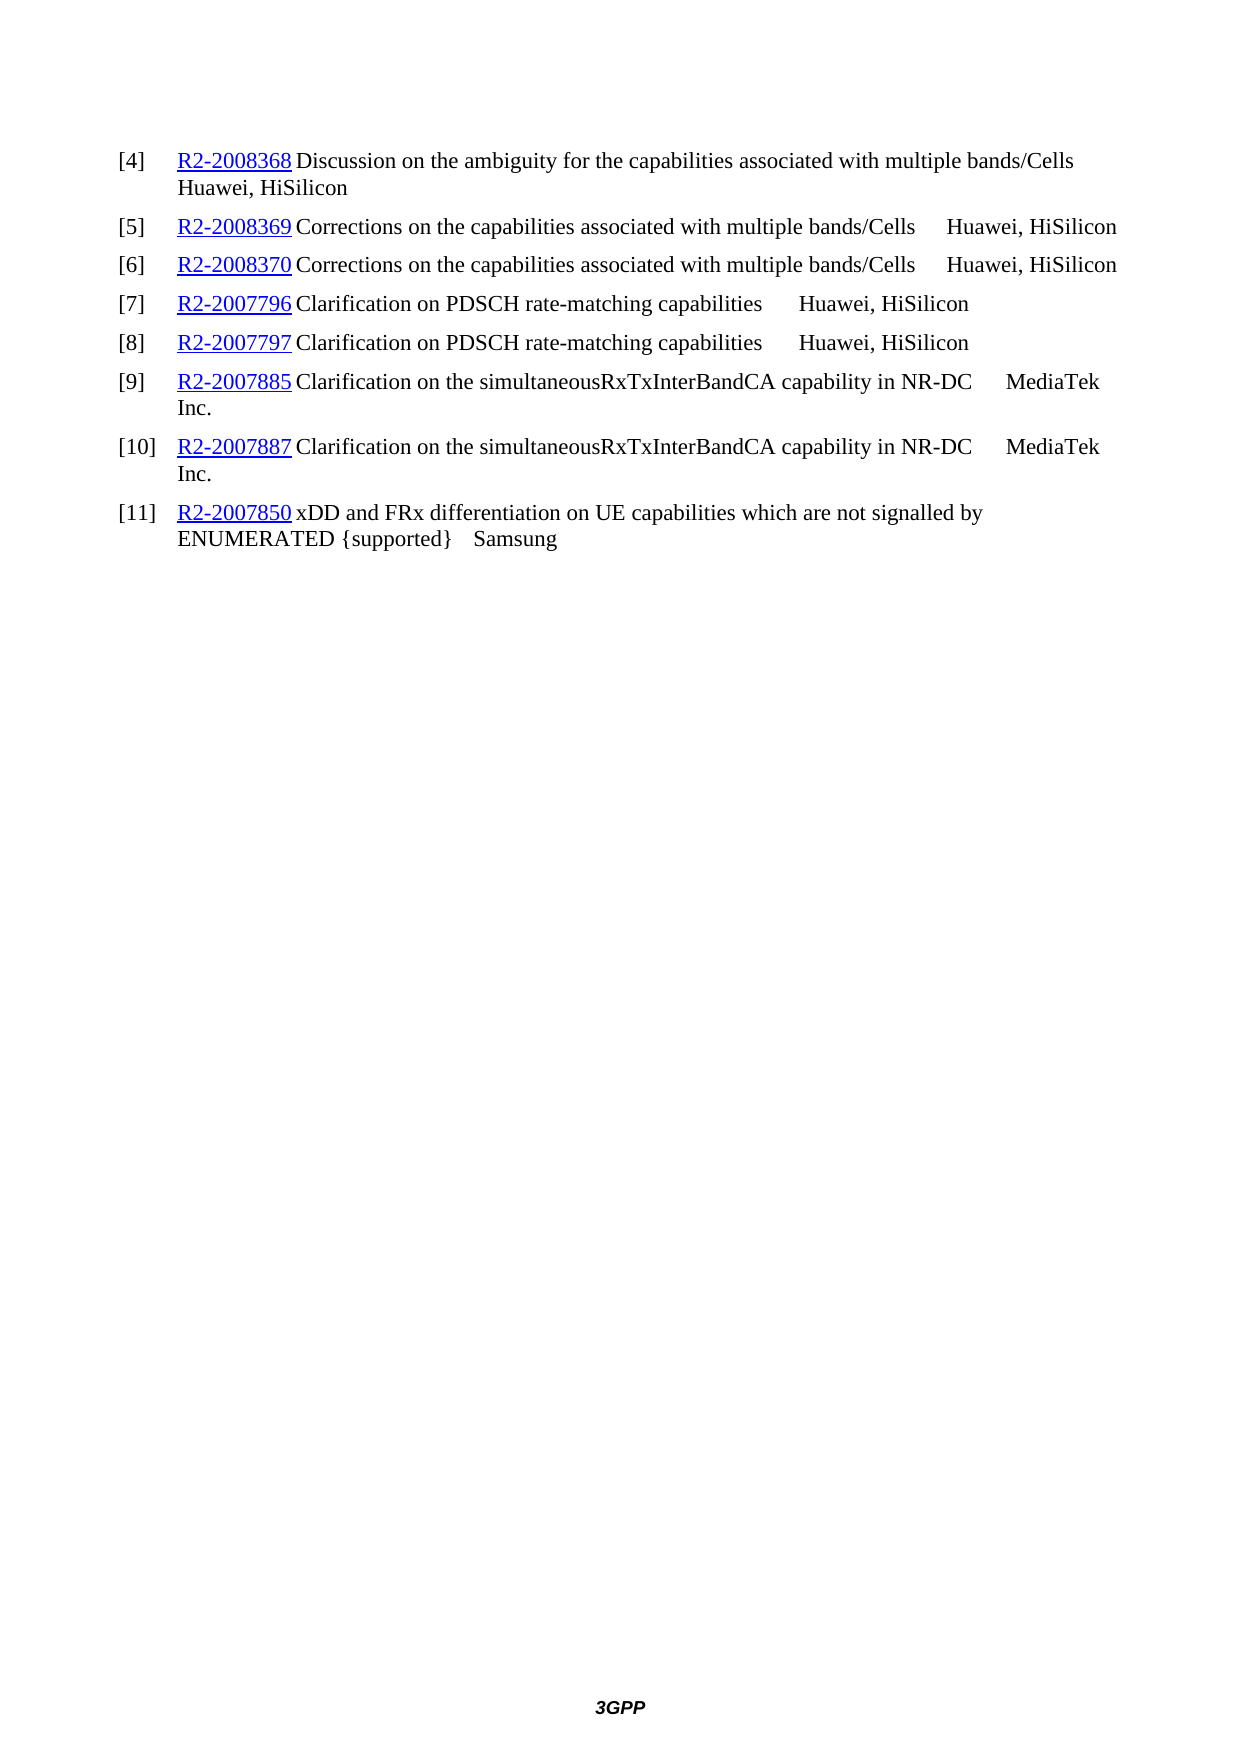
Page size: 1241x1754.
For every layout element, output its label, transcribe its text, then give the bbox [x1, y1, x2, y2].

text R2-2007850 xDD and FRx differentiation on UE capabilities which are not signalled by ENUMERATED {supported} Samsung [118, 498, 1122, 551]
text R2-2008368 Discussion on the ambiguity for the capabilities associated with multiple bands/Cells Huawei, HiSilicon [118, 147, 1122, 200]
text R2-2007797 Clarification on PDSCH rate-matching capabilities Huawei, HiSilicon [118, 329, 1122, 356]
text R2-2008370 Corrections on the capabilities associated with multiple bands/Cells Huawei, HiSilicon [118, 252, 1122, 278]
text R2-2008369 Corrections on the capabilities associated with multiple bands/Cells Huawei, HiSilicon [118, 213, 1122, 239]
text R2-2007885 Clarification on the simultaneousRxTxInterBandCA capability in NR-DC MediaTek Inc. [118, 368, 1122, 421]
text R2-2007887 Clarification on the simultaneousRxTxInterBandCA capability in NR-DC MediaTek Inc. [118, 433, 1122, 486]
text R2-2007796 Clarification on PDSCH rate-matching capabilities Huawei, HiSilicon [118, 290, 1122, 317]
